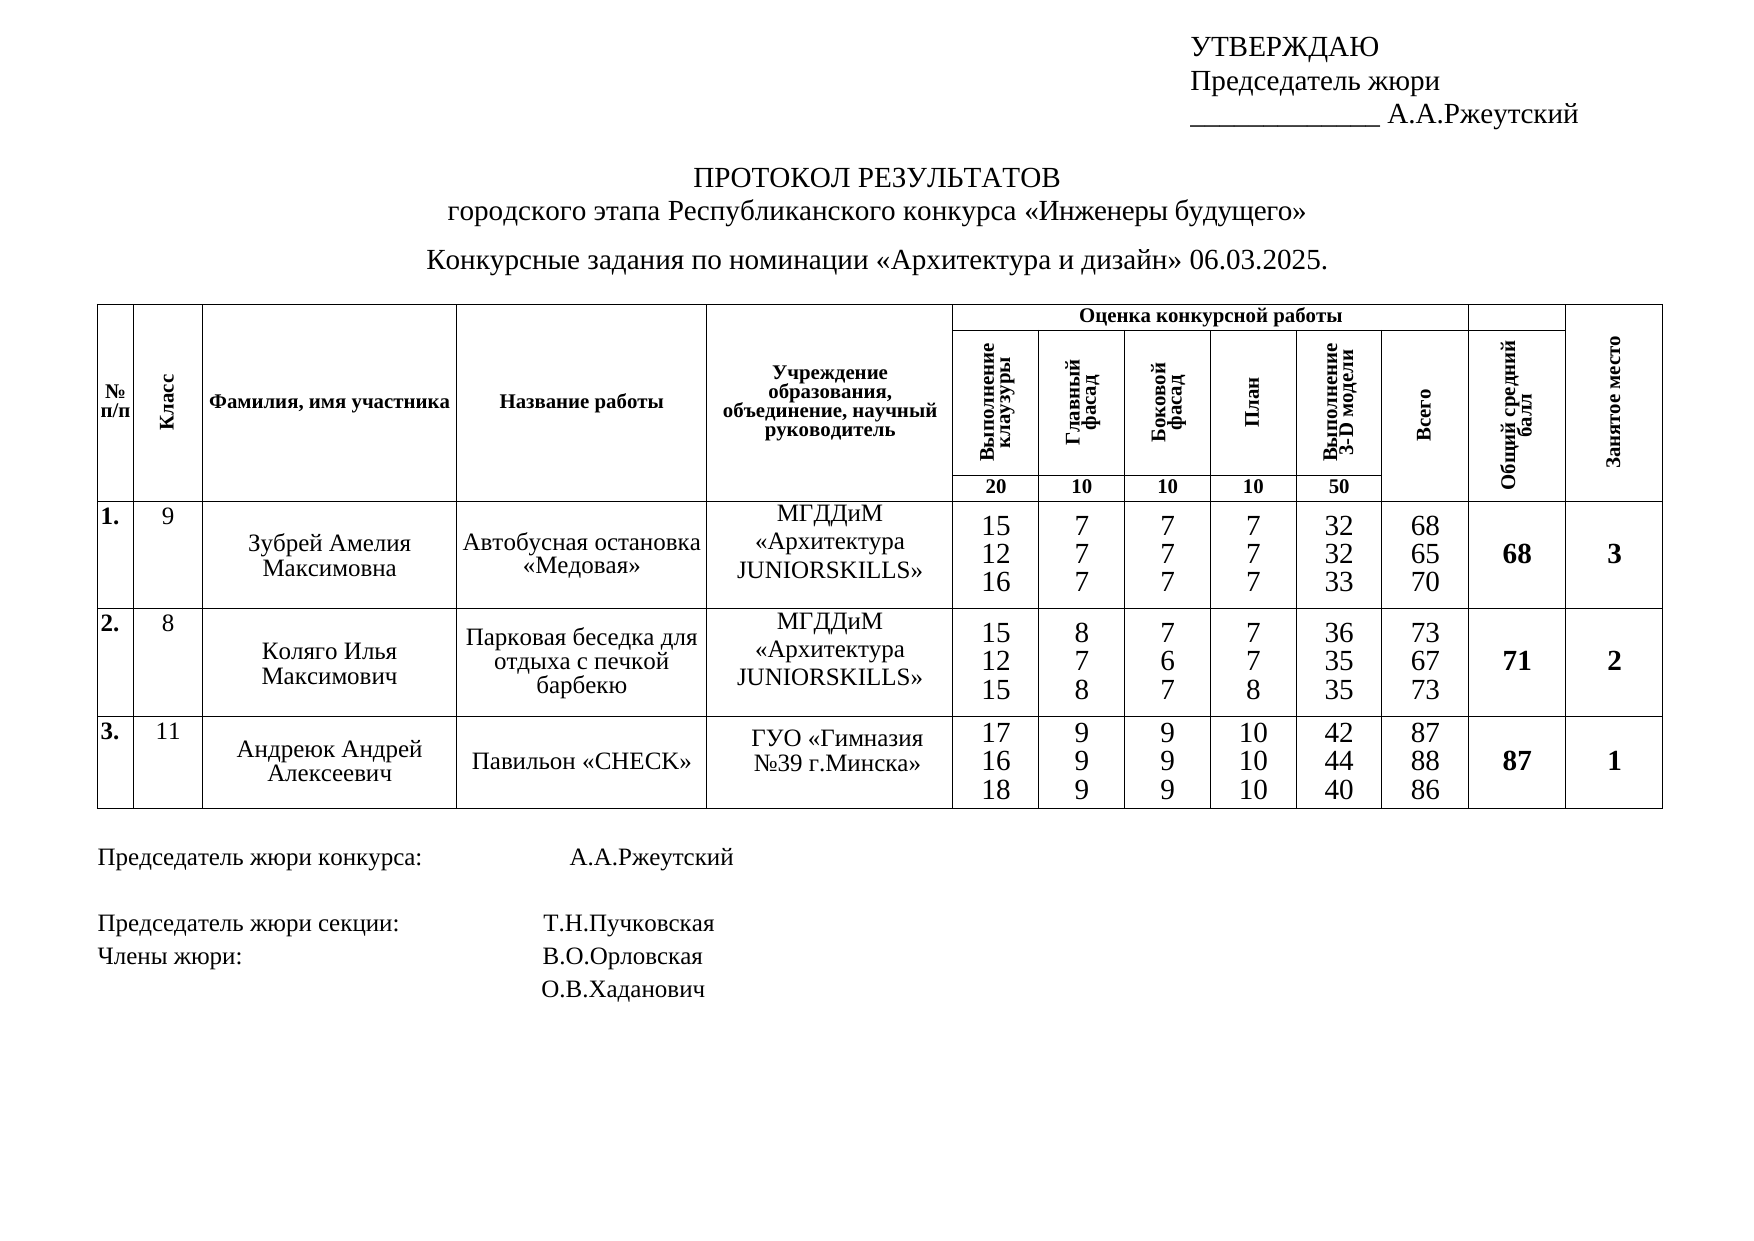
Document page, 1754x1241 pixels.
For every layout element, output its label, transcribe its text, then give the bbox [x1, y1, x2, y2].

table_cell Коляго Илья Максимович [203, 609, 456, 716]
table_cell 7 6 7 [1125, 609, 1210, 716]
table_header [1469, 305, 1565, 330]
table_header Название работы [457, 305, 706, 501]
table_cell Выполнение клаузуры [953, 331, 1038, 474]
table_cell 9 9 9 [1125, 717, 1210, 808]
table_cell Главный фасад [1039, 331, 1124, 474]
text Председатель жюри секции: Т.Н.Пучковская [97, 908, 1701, 937]
table_cell [98, 609, 133, 716]
table_header № п/п [98, 305, 133, 501]
table_cell 7 7 7 [1125, 502, 1210, 608]
table_cell 42 44 40 [1297, 717, 1381, 808]
table_cell Парковая беседка для отдыха с печкой барбекю [457, 609, 706, 716]
text УТВЕРЖДАЮ [1190, 29, 1630, 63]
table_cell Автобусная остановка «Медовая» [457, 502, 706, 608]
table_cell 87 88 86 [1382, 717, 1468, 808]
table_cell Боковой фасад [1125, 331, 1210, 474]
table_cell 8 [134, 609, 202, 716]
table_cell 7 7 7 [1211, 502, 1296, 608]
text _____________ А.А.Ржеутский [1190, 97, 1630, 130]
table_cell [98, 502, 133, 608]
table_cell 9 9 9 [1039, 717, 1124, 808]
table_cell 17 16 18 [953, 717, 1038, 808]
table_cell Общий средний балл [1469, 331, 1565, 501]
table_cell 87 [1469, 717, 1565, 808]
table_header Занятое место [1566, 305, 1662, 501]
table_cell Павильон «CHECK» [457, 717, 706, 808]
table_cell 8 7 8 [1039, 609, 1124, 716]
table_cell Всего [1382, 331, 1468, 501]
table_cell 15 12 16 [953, 502, 1038, 608]
table_cell 9 [134, 502, 202, 608]
table_cell 36 35 35 [1297, 609, 1381, 716]
table_cell 20 [953, 476, 1038, 501]
table_cell 73 67 73 [1382, 609, 1468, 716]
table_cell 10 [1039, 476, 1124, 501]
table_cell 10 10 10 [1211, 717, 1296, 808]
text Конкурсные задания по номинации «Архитектура и дизайн» 06.03.2025. [53, 246, 1701, 275]
table_cell [98, 717, 133, 808]
text ПРОТОКОЛ РЕЗУЛЬТАТОВ [53, 164, 1701, 193]
table_cell 32 32 33 [1297, 502, 1381, 608]
table_cell 71 [1469, 609, 1565, 716]
table_header Фамилия, имя участника [203, 305, 456, 501]
table_cell МГДДиМ «Архитектура JUNIORSKILLS» [707, 609, 952, 716]
table_header Учреждение образования, объединение, научный руководитель [707, 305, 952, 501]
table_header Класс [134, 305, 202, 501]
table_cell 2 [1566, 609, 1662, 716]
table_cell 50 [1297, 476, 1381, 501]
table_cell 68 [1469, 502, 1565, 608]
table_cell 15 12 15 [953, 609, 1038, 716]
table_cell МГДДиМ «Архитектура JUNIORSKILLS» [707, 502, 952, 608]
table_cell Выполнение 3-D модели [1297, 331, 1381, 474]
table_cell План [1211, 331, 1296, 474]
text Председатель жюри конкурса: А.А.Ржеутский [97, 842, 1701, 871]
table_cell 1 [1566, 717, 1662, 808]
text О.В.Хаданович [97, 974, 1701, 1003]
table_cell Андреюк Андрей Алексеевич [203, 717, 456, 808]
table_cell 11 [134, 717, 202, 808]
table_header Оценка конкурсной работы [953, 305, 1468, 330]
table_cell 3 [1566, 502, 1662, 608]
table_cell 10 [1211, 476, 1296, 501]
text Председатель жюри [1190, 63, 1630, 97]
text городского этапа Республиканского конкурса «Инженеры будущего» [53, 193, 1701, 226]
table_cell 7 7 7 [1039, 502, 1124, 608]
text Члены жюри: В.О.Орловская [97, 941, 1701, 970]
table_cell 7 7 8 [1211, 609, 1296, 716]
table_cell Зубрей Амелия Максимовна [203, 502, 456, 608]
table_cell ГУО «Гимназия №39 г.Минска» [707, 717, 952, 808]
table_cell 10 [1125, 476, 1210, 501]
table_cell 68 65 70 [1382, 502, 1468, 608]
